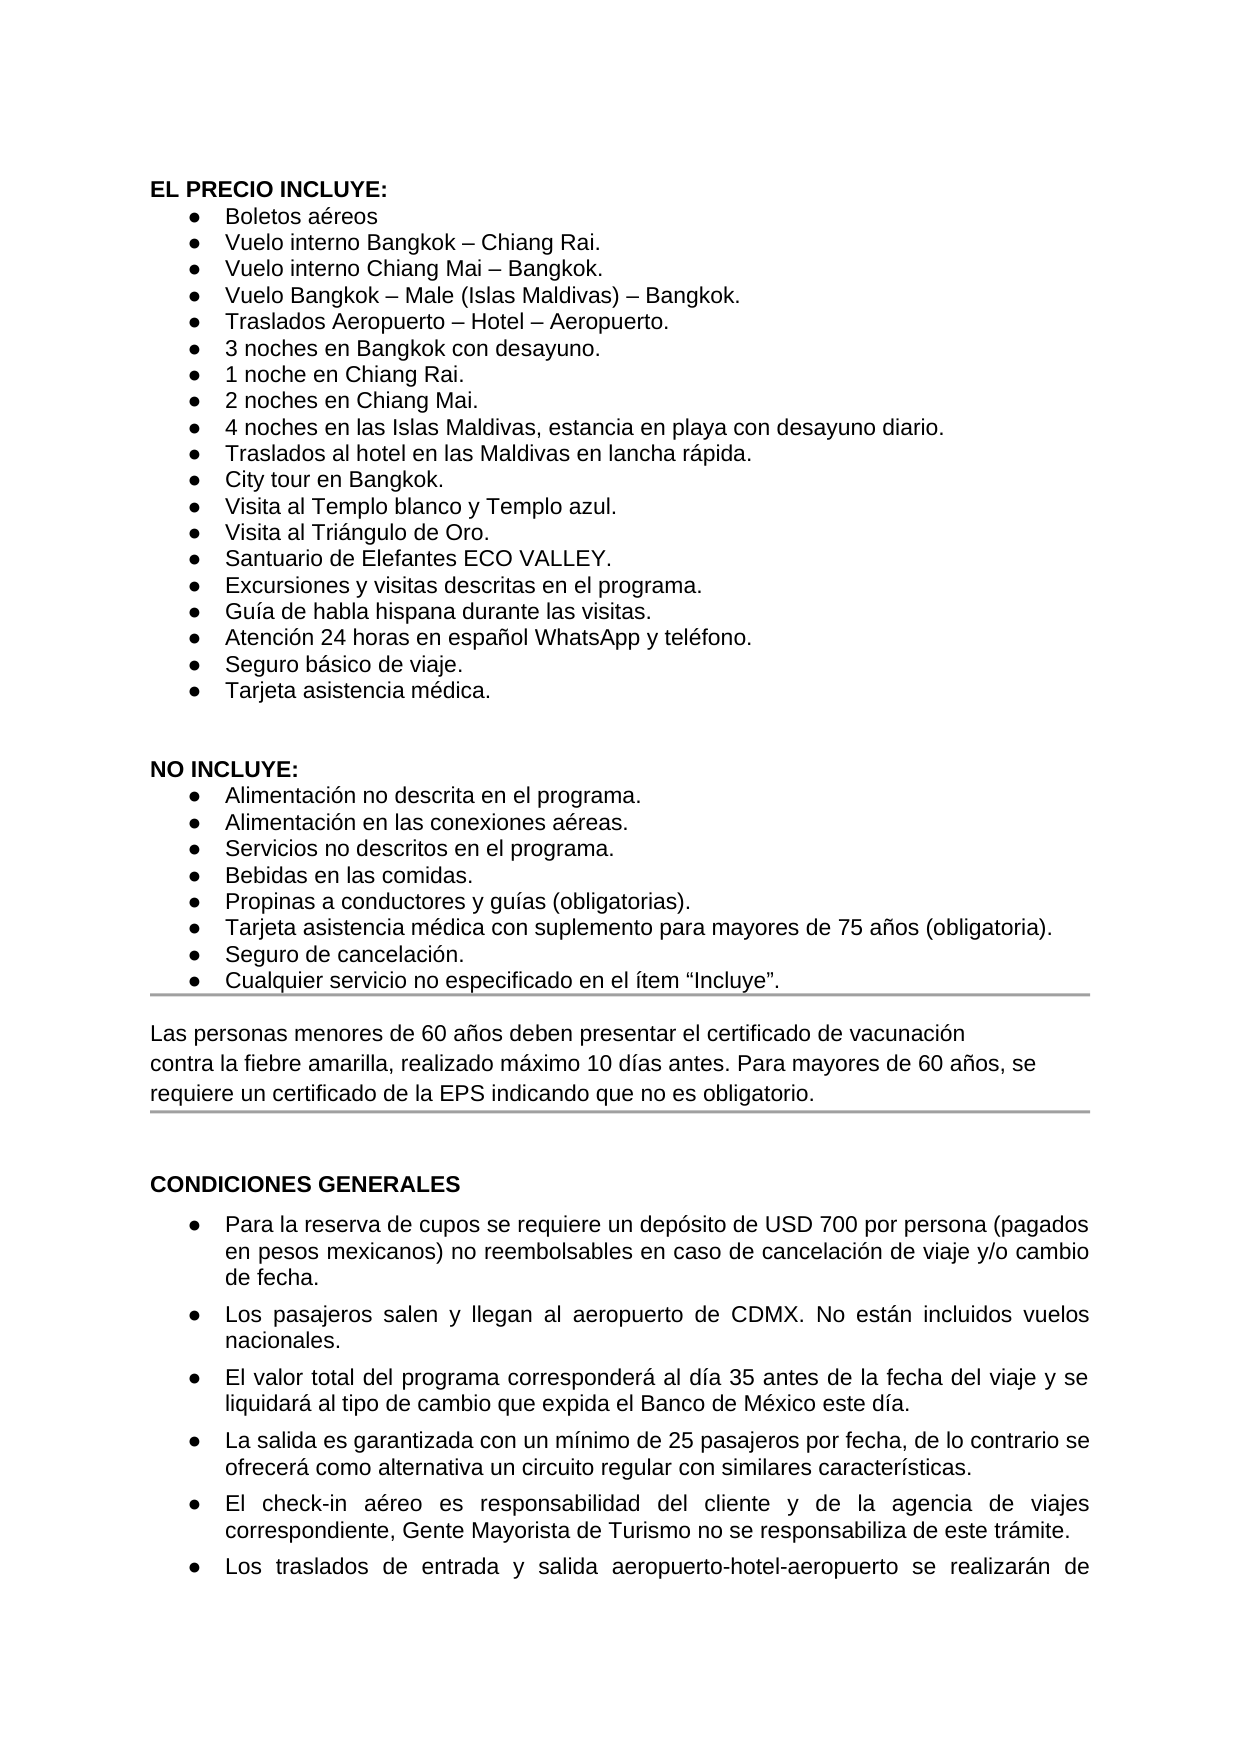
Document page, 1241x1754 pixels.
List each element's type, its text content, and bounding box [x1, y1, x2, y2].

list La salida es garantizada con un mínimo de 25 pasajeros por fecha, de lo contrario se ofrecerá como alternativa un circuito regular con similares características. [187, 1427, 1090, 1480]
list Visita al Templo blanco y Templo azul. [187, 493, 1090, 519]
text contra la fiebre amarilla, realizado máximo 10 días antes. Para mayores de 60 años, se [150, 1050, 1090, 1076]
list Vuelo interno Bangkok – Chiang Rai. [187, 229, 1090, 255]
text Las personas menores de 60 años deben presentar el certificado de vacunación [150, 1020, 1090, 1046]
list 2 noches en Chiang Mai. [187, 387, 1090, 413]
text CONDICIONES GENERALES [150, 1171, 1090, 1197]
list El check-in aéreo es responsabilidad del cliente y de la agencia de viajes correspondiente, Gente Mayorista de Turismo no se responsabiliza de este trámite. [187, 1490, 1090, 1543]
list Cualquier servicio no especificado en el ítem “Incluye”. [187, 967, 1090, 993]
text EL PRECIO INCLUYE: [150, 176, 1090, 203]
list 1 noche en Chiang Rai. [187, 361, 1090, 387]
list Traslados Aeropuerto – Hotel – Aeropuerto. [187, 308, 1090, 334]
list Alimentación en las conexiones aéreas. [187, 809, 1090, 835]
list Guía de habla hispana durante las visitas. [187, 598, 1090, 624]
list Vuelo Bangkok – Male (Islas Maldivas) – Bangkok. [187, 282, 1090, 308]
list 3 noches en Bangkok con desayuno. [187, 334, 1090, 361]
text requiere un certificado de la EPS indicando que no es obligatorio. [150, 1080, 1090, 1106]
list Para la reserva de cupos se requiere un depósito de USD 700 por persona (pagados en pesos mexicanos) no reembolsables en caso de cancelación de viaje y/o cambio de fecha. [187, 1211, 1090, 1290]
list Servicios no descritos en el programa. [187, 835, 1090, 862]
list Tarjeta asistencia médica con suplemento para mayores de 75 años (obligatoria). [187, 914, 1090, 941]
list 4 noches en las Islas Maldivas, estancia en playa con desayuno diario. [187, 413, 1090, 440]
list Bebidas en las comidas. [187, 862, 1090, 888]
list Propinas a conductores y guías (obligatorias). [187, 888, 1090, 914]
text NO INCLUYE: [150, 756, 1090, 782]
list Vuelo interno Chiang Mai – Bangkok. [187, 255, 1090, 282]
list El valor total del programa corresponderá al día 35 antes de la fecha del viaje y se liquidará al tipo de cambio que expida el Banco de México este día. [187, 1364, 1090, 1417]
list City tour en Bangkok. [187, 466, 1090, 493]
list Traslados al hotel en las Maldivas en lancha rápida. [187, 440, 1090, 466]
list Tarjeta asistencia médica. [187, 677, 1090, 703]
list Excursiones y visitas descritas en el programa. [187, 572, 1090, 598]
list Visita al Triángulo de Oro. [187, 519, 1090, 545]
list Alimentación no descrita en el programa. [187, 782, 1090, 809]
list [187, 1553, 1090, 1580]
list Los pasajeros salen y llegan al aeropuerto de CDMX. No están incluidos vuelos nacionales. [187, 1301, 1090, 1353]
list Atención 24 horas en español WhatsApp y teléfono. [187, 624, 1090, 651]
list Seguro básico de viaje. [187, 651, 1090, 677]
list Seguro de cancelación. [187, 941, 1090, 967]
list Santuario de Elefantes ECO VALLEY. [187, 545, 1090, 572]
list Boletos aéreos [187, 203, 1090, 229]
